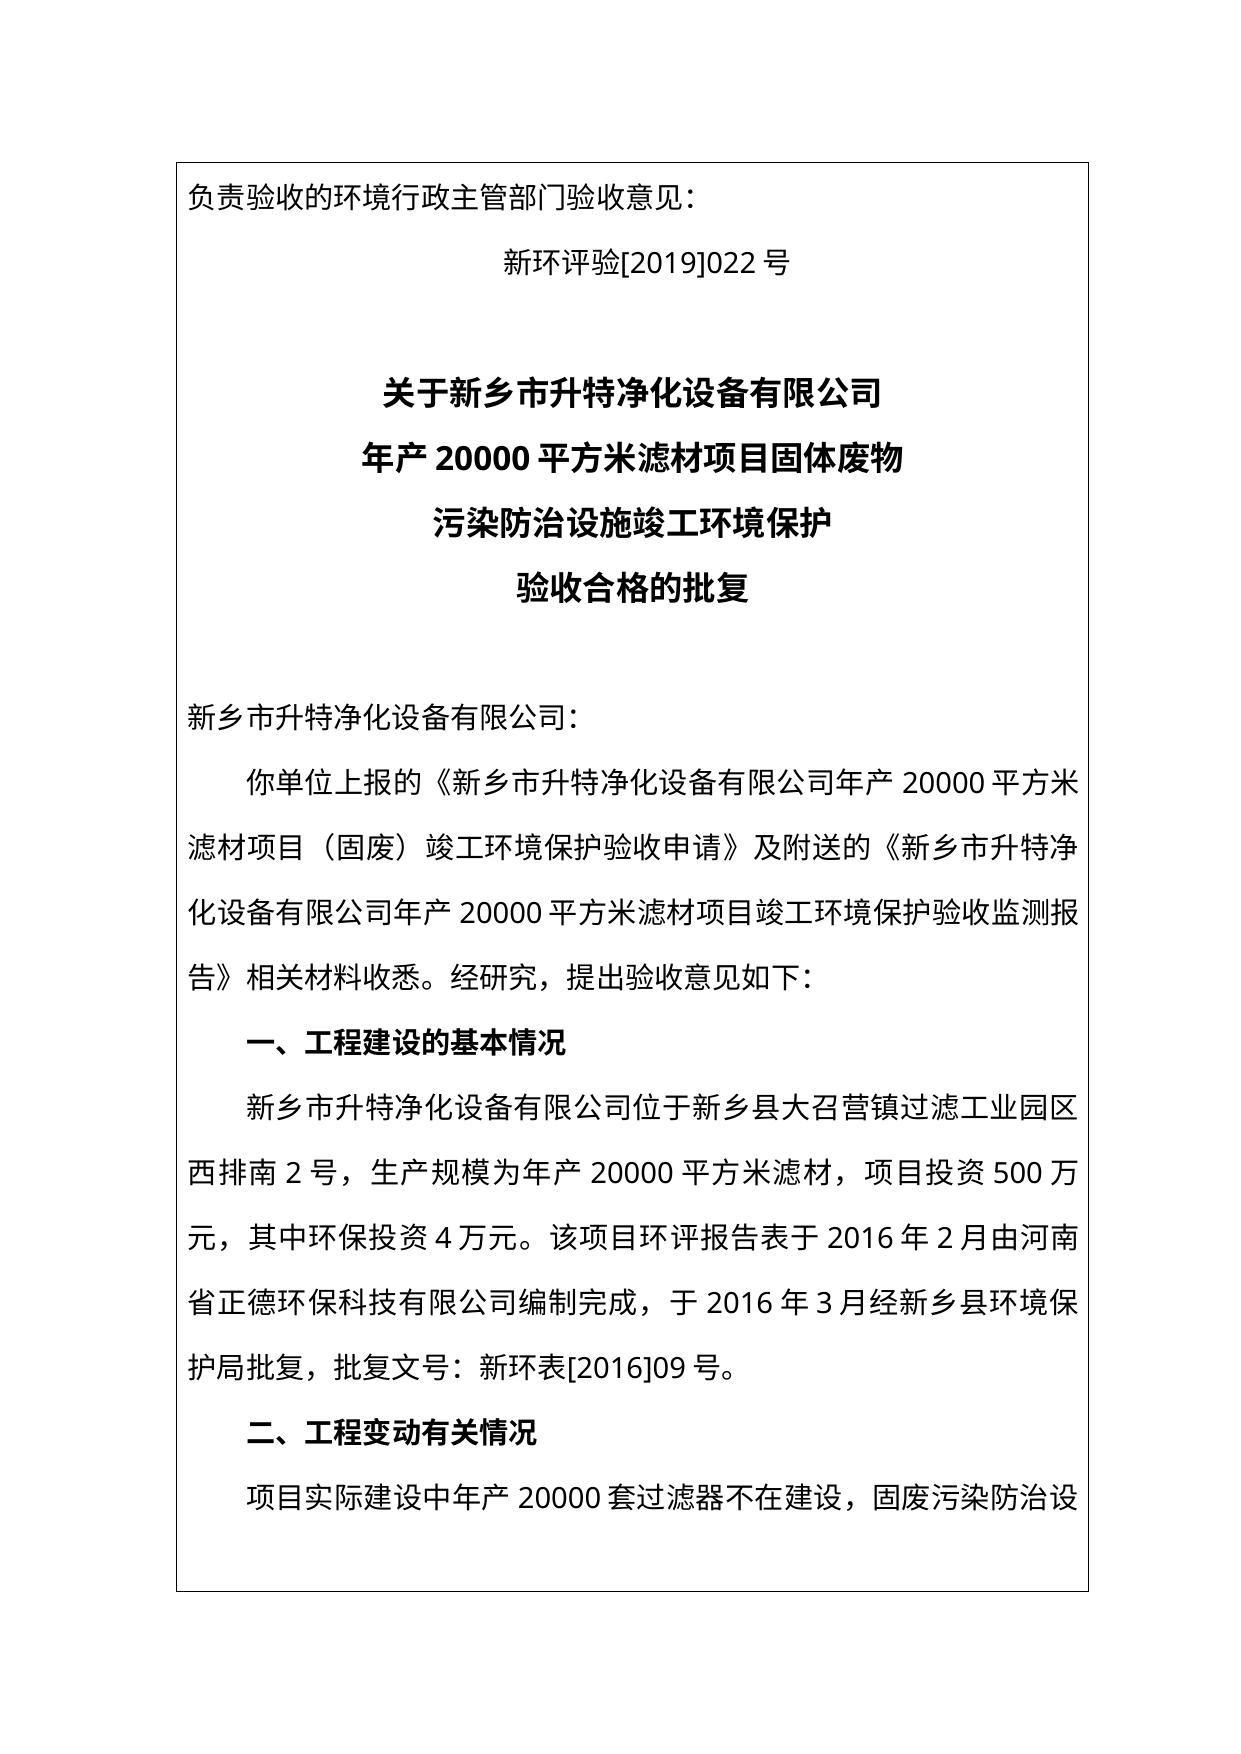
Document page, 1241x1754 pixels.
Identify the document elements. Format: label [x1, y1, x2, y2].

table_header [177, 163, 1088, 1591]
